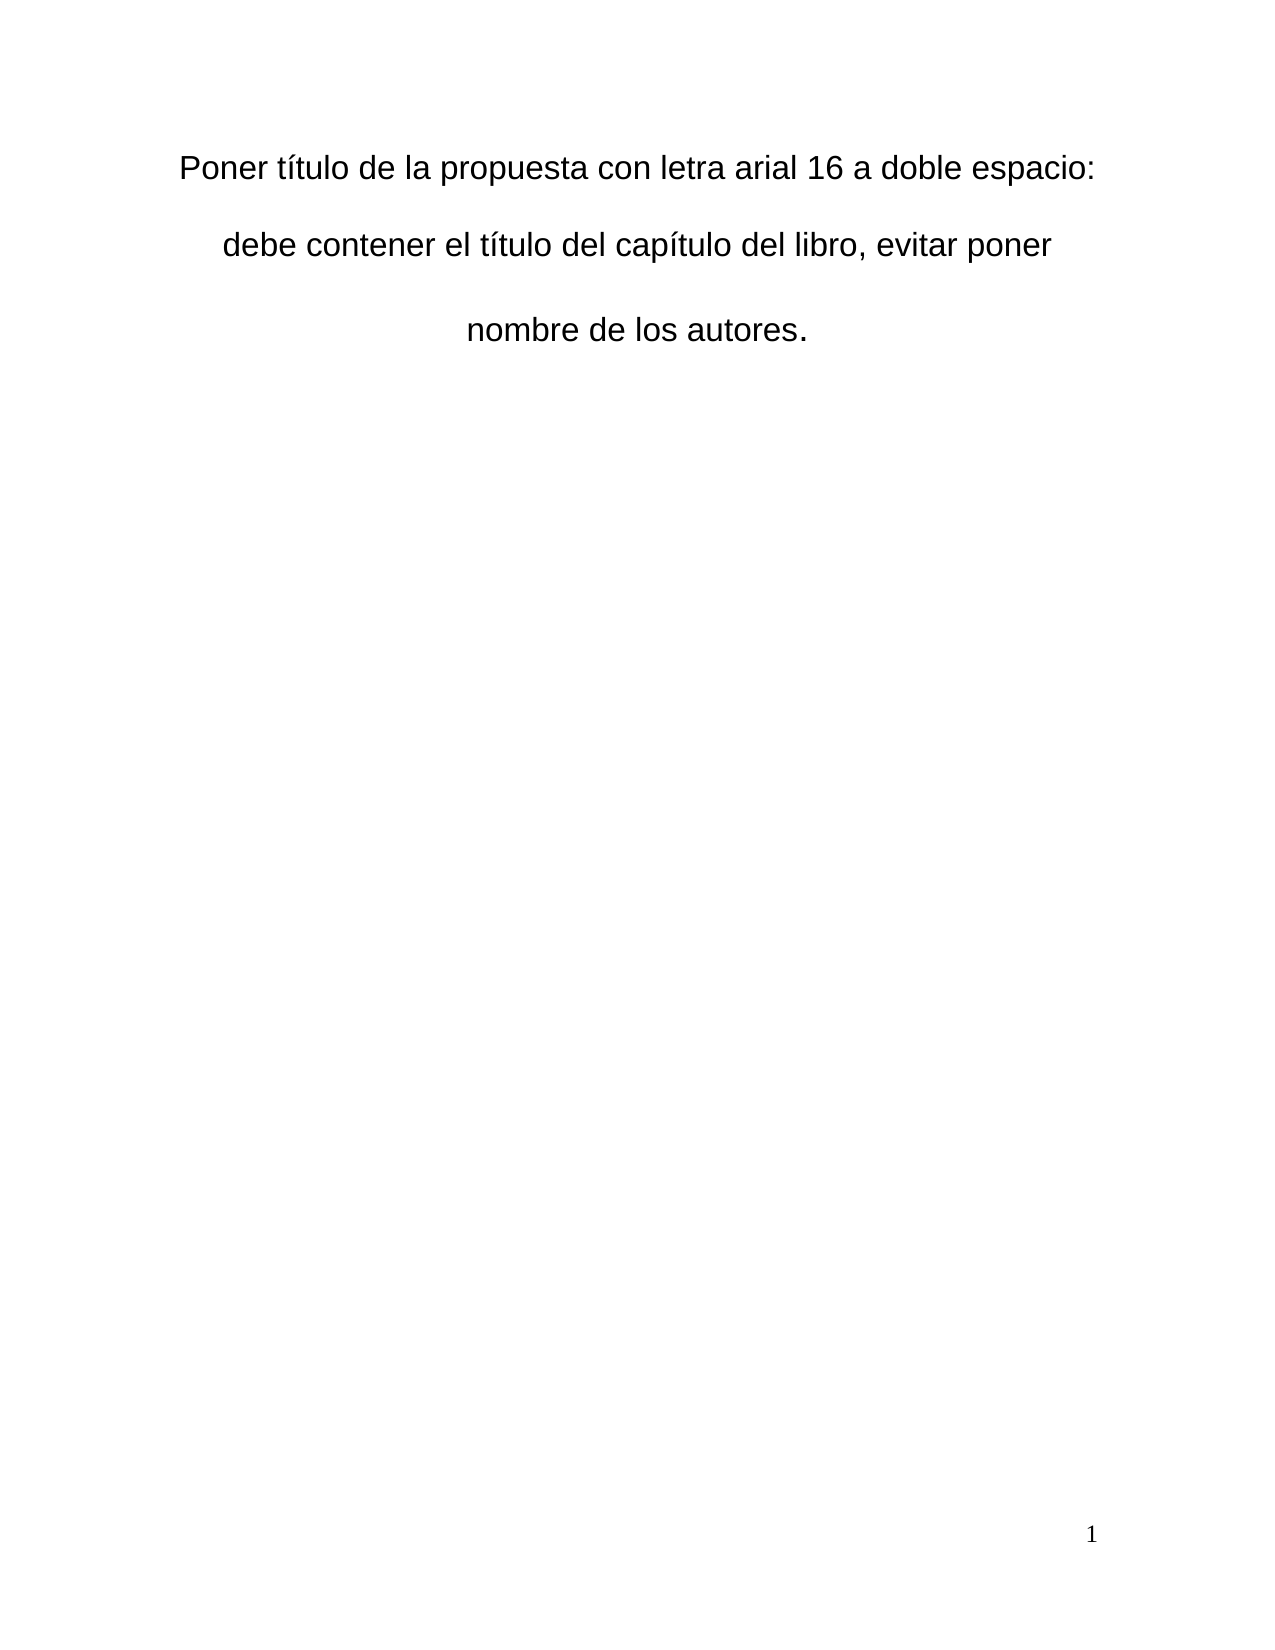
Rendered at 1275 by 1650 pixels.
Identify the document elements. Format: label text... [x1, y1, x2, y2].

text Poner título de la propuesta con letra arial 16 a doble espacio: debe contener el título del capítulo del libro, evitar poner nombre de los autores. [177, 148, 1098, 349]
